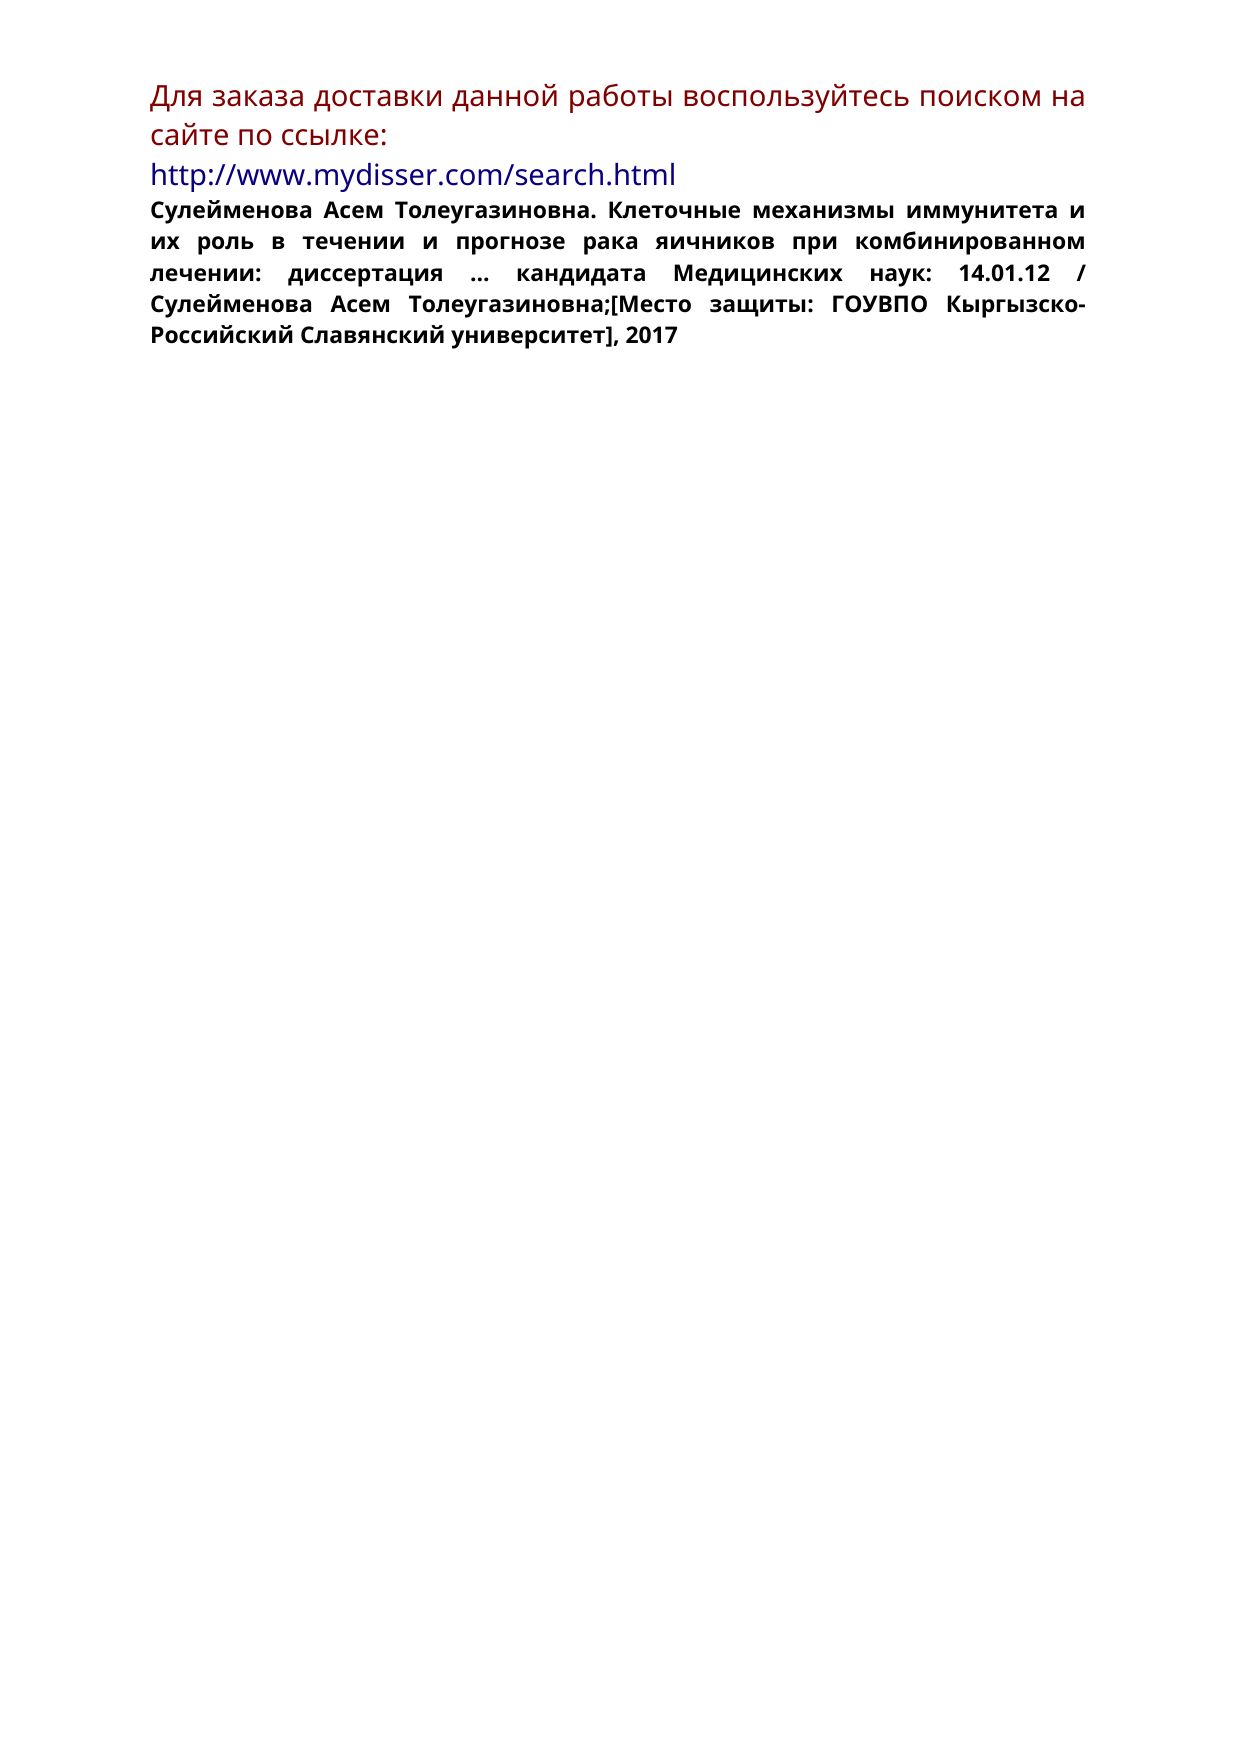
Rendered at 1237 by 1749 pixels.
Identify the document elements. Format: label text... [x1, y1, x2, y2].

text Сулейменова Асем Толеугазиновна. Клеточные механизмы иммунитета и их роль в течении и прогнозе рака яичников при комбинированном лечении: диссертация ... кандидата Медицинских наук: 14.01.12 / Сулейменова Асем Толеугазиновна;[Место защиты: ГОУВПО Кыргызско-Российский Славянский университет], 2017 [150, 194, 1086, 350]
